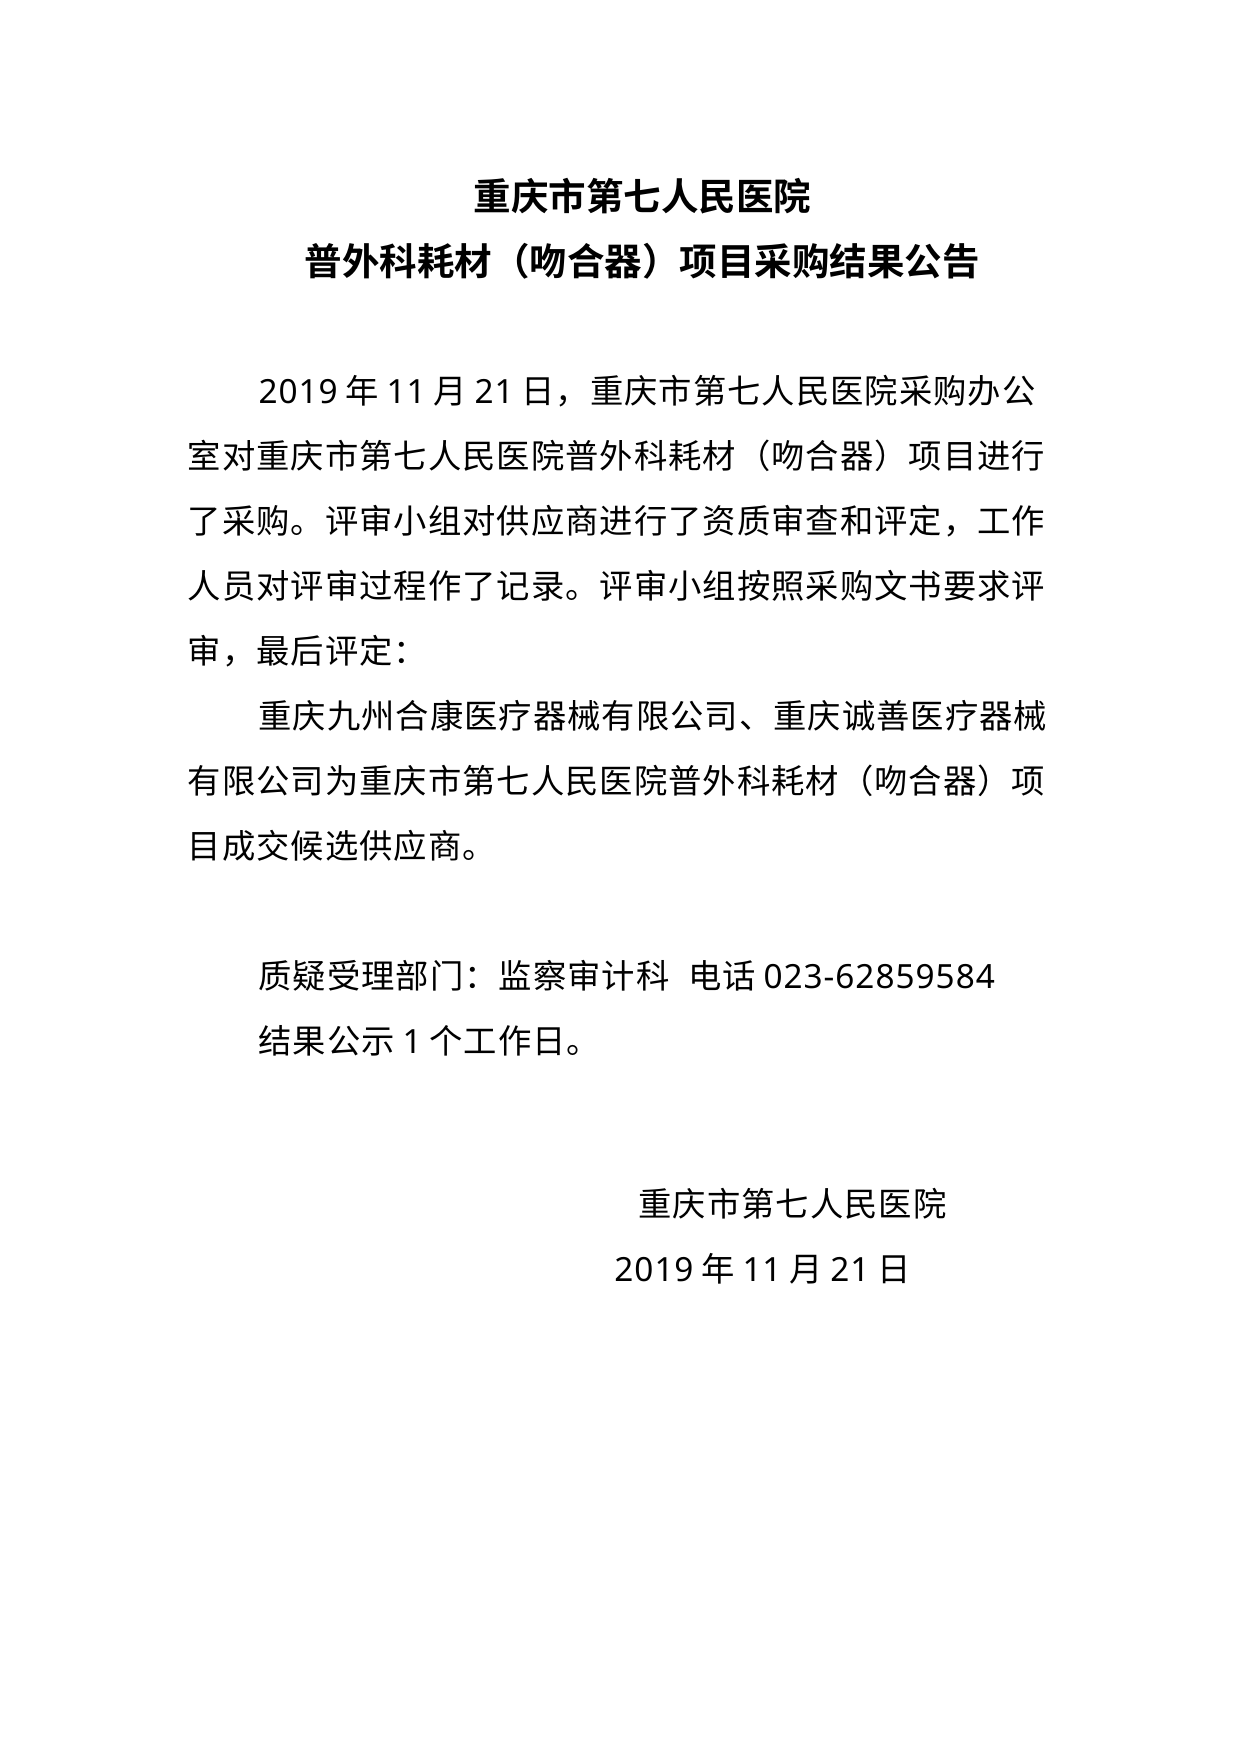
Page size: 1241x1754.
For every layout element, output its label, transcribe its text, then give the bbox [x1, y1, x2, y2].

text 结果公示1个工作日。 [187, 1007, 1053, 1072]
text 普外科耗材（吻合器）项目采购结果公告 [187, 227, 1053, 292]
text 质疑受理部门：监察审计科 电话023-62859584 [187, 942, 1053, 1007]
text 2019年11月21日，重庆市第七人民医院采购办公室对重庆市第七人民医院普外科耗材（吻合器）项目进行了采购。评审小组对供应商进行了资质审查和评定，工作人员对评审过程作了记录。评审小组按照采购文书要求评审，最后评定： [187, 357, 1053, 682]
text 重庆市第七人民医院 [187, 1169, 946, 1234]
text 重庆九州合康医疗器械有限公司、重庆诚善医疗器械有限公司为重庆市第七人民医院普外科耗材（吻合器）项目成交候选供应商。 [187, 682, 1053, 877]
text 2019年11月21日 [187, 1234, 1053, 1299]
text 重庆市第七人民医院 [187, 162, 1053, 227]
